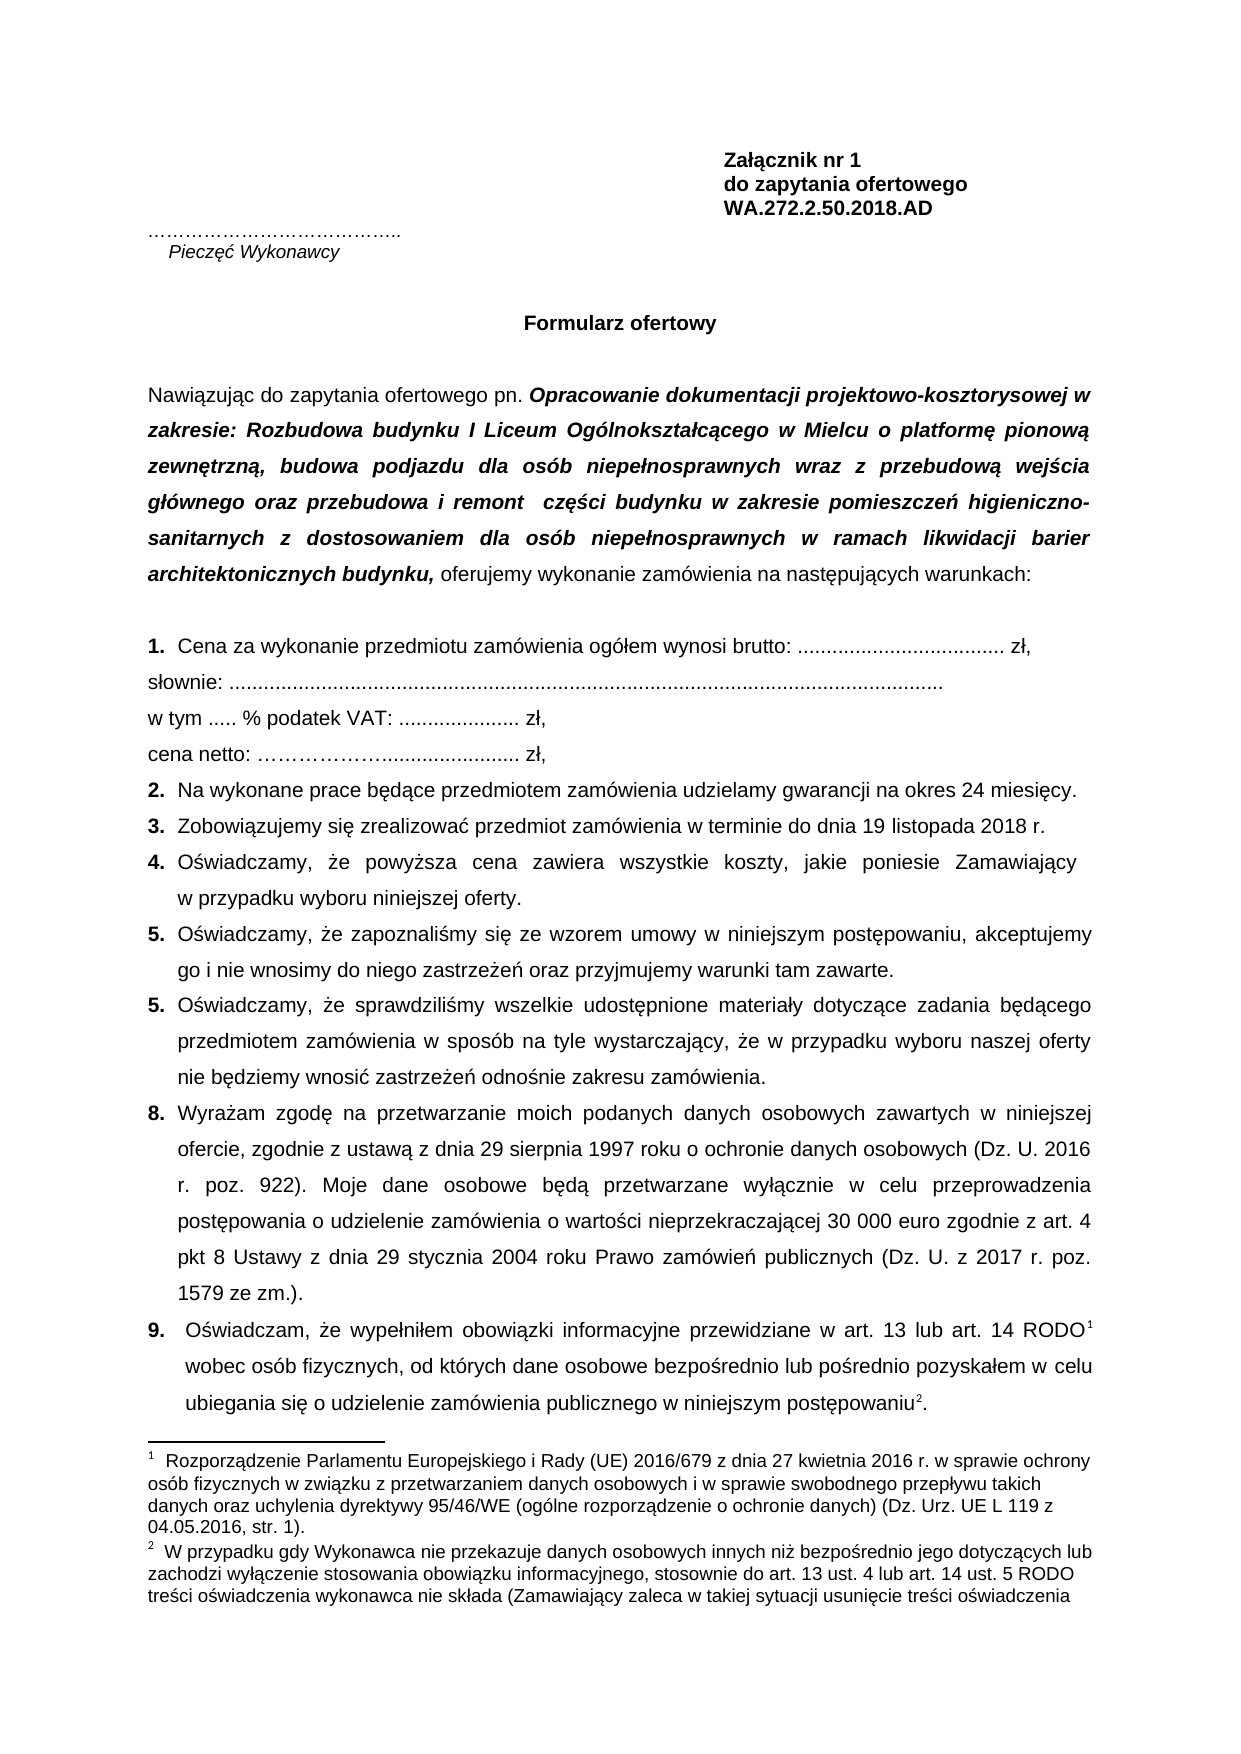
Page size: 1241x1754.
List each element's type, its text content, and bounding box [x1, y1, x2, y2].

list Oświadczam, że wypełniłem obowiązki informacyjne przewidziane w art. 13 lub art. 14 RODO wobec osób fizycznych, od których dane osobowe bezpośrednio lub pośrednio pozyskałem w celu ubiegania się o udzielenie zamówienia publicznego w niniejszym postępowaniu. [148, 1317, 1093, 1416]
list Oświadczamy, że sprawdziliśmy wszelkie udostępnione materiały dotyczące zadania będącego przedmiotem zamówienia w sposób na tyle wystarczający, że w przypadku wyboru naszej oferty nie będziemy wnosić zastrzeżeń odnośnie zakresu zamówienia. [148, 993, 1093, 1089]
text Formularz ofertowy [148, 311, 1093, 334]
text Załącznik nr 1 [723, 148, 1093, 172]
list Na wykonane prace będące przedmiotem zamówienia udzielamy gwarancji na okres 24 miesięcy. [148, 778, 1093, 802]
text cena netto: ………………........................ zł, [148, 742, 1093, 766]
text w tym ..... % podatek VAT: ..................... zł, [148, 706, 1093, 730]
list Oświadczamy, że zapoznaliśmy się ze wzorem umowy w niniejszym postępowaniu, akceptujemy go i nie wnosimy do niego zastrzeżeń oraz przyjmujemy warunki tam zawarte. [148, 921, 1093, 981]
text do zapytania ofertowego [723, 172, 1093, 196]
text Pieczęć Wykonawcy [148, 241, 1093, 263]
text Nawiązując do zapytania ofertowego pn. Opracowanie dokumentacji projektowo-kosztorysowej w zakresie: Rozbudowa budynku I Liceum Ogólnokształcącego w Mielcu o platformę pionową zewnętrzną, budowa podjazdu dla osób niepełnosprawnych wraz z przebudową wejścia głównego oraz przebudowa i remont części budynku w zakresie pomieszczeń higieniczno-sanitarnych z dostosowaniem dla osób niepełnosprawnych w ramach likwidacji barier architektonicznych budynku, oferujemy wykonanie zamówienia na następujących warunkach: [148, 382, 1093, 586]
list Oświadczamy, że powyższa cena zawiera wszystkie koszty, jakie poniesie Zamawiający w przypadku wyboru niniejszej oferty. [148, 849, 1093, 909]
list Cena za wykonanie przedmiotu zamówienia ogółem wynosi brutto: .................................... zł, [148, 634, 1093, 658]
text słownie: ............................................................................................................................ [148, 670, 1093, 694]
text WA.272.2.50.2018.AD [723, 196, 1093, 219]
text ………………………………….. [148, 219, 1093, 241]
list Zobowiązujemy się zrealizować przedmiot zamówienia w terminie do dnia 19 listopada 2018 r. [148, 814, 1093, 838]
list Wyrażam zgodę na przetwarzanie moich podanych danych osobowych zawartych w niniejszej ofercie, zgodnie z ustawą z dnia 29 sierpnia 1997 roku o ochronie danych osobowych (Dz. U. 2016 r. poz. 922). Moje dane osobowe będą przetwarzane wyłącznie w celu przeprowadzenia postępowania o udzielenie zamówienia o wartości nieprzekraczającej 30 000 euro zgodnie z art. 4 pkt 8 Ustawy z dnia 29 stycznia 2004 roku Prawo zamówień publicznych (Dz. U. z 2017 r. poz. 1579 ze zm.). [148, 1101, 1093, 1305]
